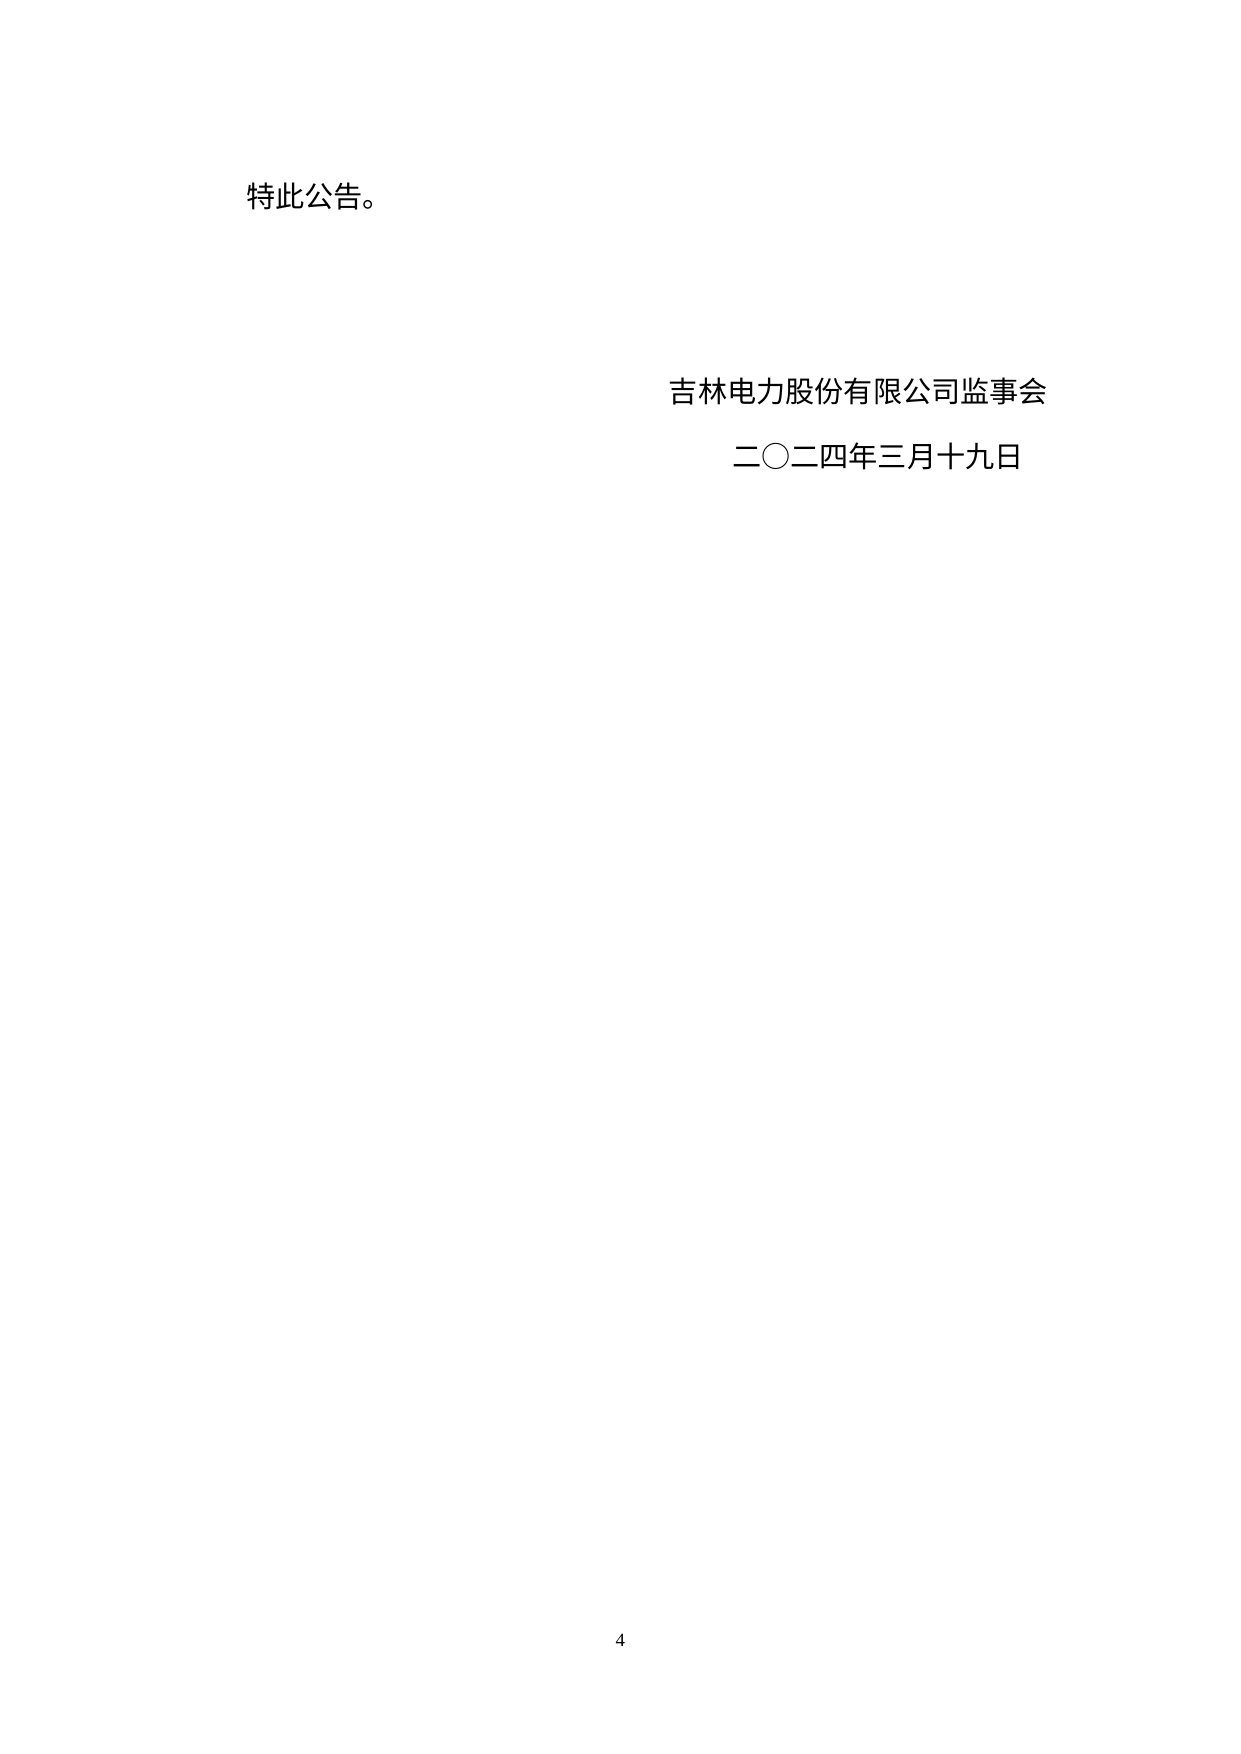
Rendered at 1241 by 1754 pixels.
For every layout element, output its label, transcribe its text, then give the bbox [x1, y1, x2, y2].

text 二○二四年三月十九日 [187, 422, 1053, 487]
text 吉林电力股份有限公司监事会 [187, 357, 1053, 422]
text 特此公告。 [187, 162, 1053, 227]
